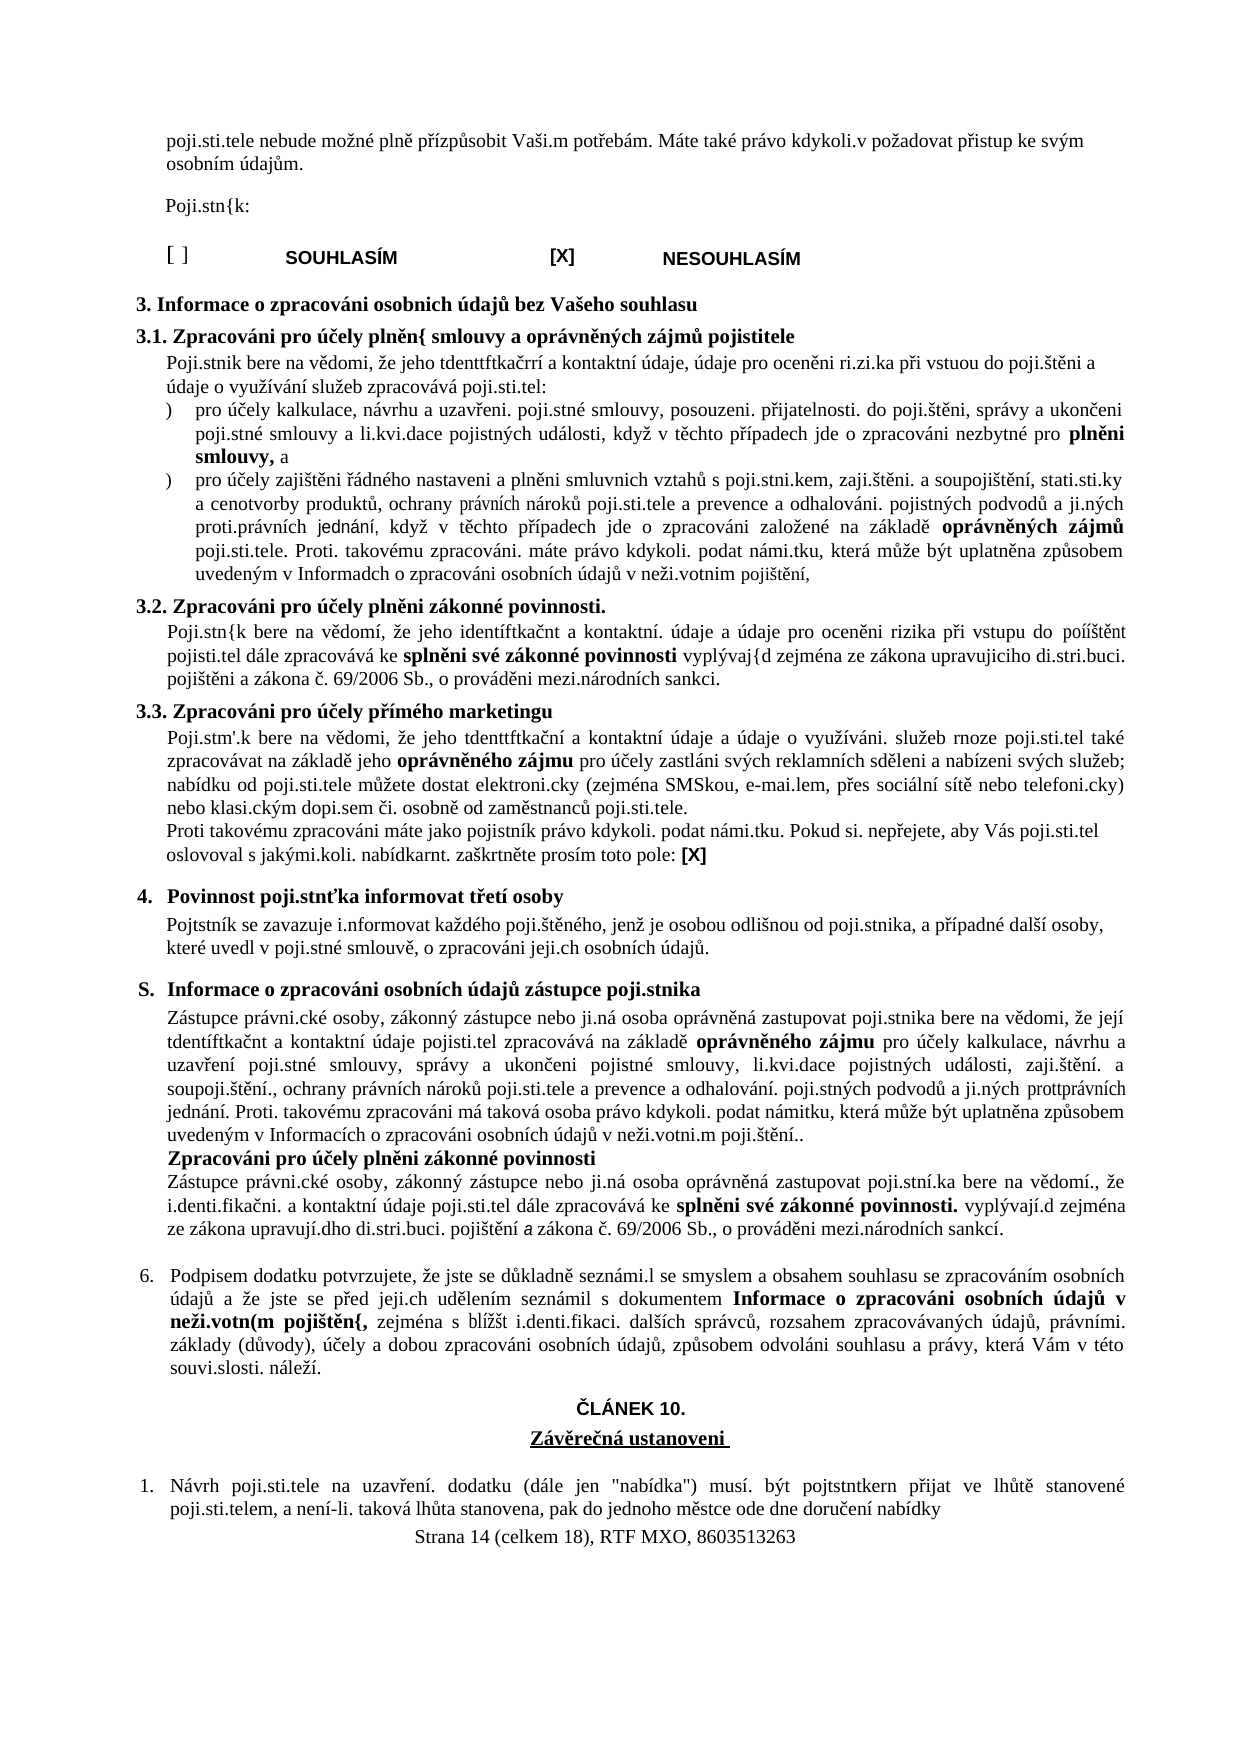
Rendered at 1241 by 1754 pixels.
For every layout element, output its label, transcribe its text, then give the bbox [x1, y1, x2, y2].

text Zástupce právni.cké osoby, zákonný zástupce nebo ji.ná osoba oprávněná zastupovat poji.stní.ka bere na vědomí., že i.denti.fikačni. a kontaktní údaje poji.sti.tel dále zpracovává ke splněni své zákonné povinnosti. vyplývají.d zejména ze zákona upravují.dho di.stri.buci. pojištění a zákona č. 69/2006 Sb., o prováděni mezi.národních sankcí. [167, 1170, 1126, 1240]
text Poji.stm'.k bere na vědomi, že jeho tdenttftkační a kontaktní údaje a údaje o využíváni. služeb rnoze poji.sti.tel také zpracovávat na základě jeho oprávněného zájmu pro účely zastláni svých reklamních sděleni a nabízeni svých služeb; nabídku od poji.sti.tele můžete dostat elektroni.cky (zejména SMSkou, e-mai.lem, přes sociální sítě nebo telefoni.cky) nebo klasi.ckým dopi.sem či. osobně od zaměstnanců poji.sti.tele. [167, 725, 1126, 819]
list Informace o zpracováni osobních údajů zástupce poji.stnika [138, 959, 1127, 1006]
list Podpisem dodatku potvrzujete, že jste se důkladně seznámi.l se smyslem a obsahem souhlasu se zpracováním osobních údajů a že jste se před jeji.ch udělením seznámil s dokumentem Informace o zpracováni osobních údajů v neži.votn(m pojištěn{, zejména s blížšt i.denti.fikaci. dalších správců, rozsahem zpracovávaných údajů, právními. základy (důvody), účely a dobou zpracováni osobních údajů, způsobem odvoláni souhlasu a právy, která Vám v této souvi.slosti. náleží. [139, 1264, 1126, 1379]
text Poji.stn{k bere na vědomí, že jeho identíftkačnt a kontaktní. údaje a údaje pro oceněni rizika při vstupu do poííštěnt pojisti.tel dále zpracovává ke splněni své zákonné povinnosti vyplývaj{d zejména ze zákona upravujiciho di.stri.buci. pojištěni a zákona č. 69/2006 Sb., o prováděni mezi.národních sankci. [167, 620, 1126, 691]
list Povinnost poji.stnťka informovat třetí osoby [137, 866, 1127, 912]
text [X] [550, 245, 576, 267]
text NESOUHLASÍM [662, 249, 808, 270]
list pro účely zajištěni řádného nastaveni a plněni smluvnich vztahů s poji.stni.kem, zaji.štěni. a soupojištění, stati.sti.ky a cenotvorby produktů, ochrany právních nároků poji.sti.tele a prevence a odhalováni. pojistných podvodů a ji.ných proti.právních jednání, když v těchto případech jde o zpracováni založené na základě oprávněných zájmů poji.sti.tele. Proti. takovému zpracováni. máte právo kdykoli. podat námi.tku, která může být uplatněna způsobem uvedeným v Informadch o zpracováni osobních údajů v neži.votnim pojištění, [165, 468, 1124, 585]
text 3.1. Zpracováni pro účely plněn{ smlouvy a oprávněných zájmů pojistitele [136, 316, 1127, 351]
text Poji.stn{k: [165, 176, 1126, 222]
text ČLÁNEK 10. [576, 1379, 1127, 1425]
text 3. Informace o zpracováni osobnich údajů bez Vašeho souhlasu [136, 293, 1127, 316]
text Strana 14 (celkem 18), RTF MXO, 8603513263 [414, 1520, 1127, 1550]
text Pojtstník se zavazuje i.nformovat každého poji.štěného, jenž je osobou odlišnou od poji.stnika, a případné další osoby, které uvedl v poji.stné smlouvě, o zpracováni jeji.ch osobních údajů. [166, 912, 1124, 959]
text Závěrečná ustanoveni [530, 1425, 1127, 1450]
text Proti takovému zpracováni máte jako pojistník právo kdykoli. podat námi.tku. Pokud si. nepřejete, aby Vás poji.sti.tel oslovoval s jakými.koli. nabídkarnt. zaškrtněte prosím toto pole: [X] [166, 819, 1124, 866]
text [ ] [166, 243, 200, 266]
text Zpracováni pro účely plněni zákonné povinnosti [167, 1146, 1127, 1170]
text 3.3. Zpracováni pro účely přímého marketingu [136, 691, 1127, 725]
text Poji.stnik bere na vědomi, že jeho tdenttftkačrrí a kontaktní údaje, údaje pro oceněni ri.zi.ka při vstuou do poji.štěni a údaje o využívání služeb zpracovává poji.sti.tel: [166, 351, 1124, 398]
list pro účely kalkulace, návrhu a uzavřeni. poji.stné smlouvy, posouzeni. přijatelnosti. do poji.štěni, správy a ukončeni poji.stné smlouvy a li.kvi.dace pojistných události, když v těchto případech jde o zpracováni nezbytné pro plněni smlouvy, a [165, 398, 1124, 468]
list Návrh poji.sti.tele na uzavření. dodatku (dále jen "nabídka") musí. být pojtstntkern přijat ve lhůtě stanovené poji.sti.telem, a není-li. taková lhůta stanovena, pak do jednoho městce ode dne doručení nabídky [139, 1474, 1126, 1520]
text 3.2. Zpracováni pro účely plněni zákonné povinnosti. [136, 585, 1127, 620]
text poji.sti.tele nebude možné plně přízpůsobit Vaši.m potřebám. Máte také právo kdykoli.v požadovat přistup ke svým osobním údajům. [166, 129, 1124, 176]
text Zástupce právni.cké osoby, zákonný zástupce nebo ji.ná osoba oprávněná zastupovat poji.stnika bere na vědomi, že její tdentíftkačnt a kontaktní údaje pojisti.tel zpracovává na základě oprávněného zájmu pro účely kalkulace, návrhu a uzavření poji.stné smlouvy, správy a ukončeni pojistné smlouvy, li.kvi.dace pojistných události, zaji.štění. a soupoji.štění., ochrany právních nároků poji.sti.tele a prevence a odhalování. poji.stných podvodů a ji.ných prottprávních jednání. Proti. takovému zpracováni má taková osoba právo kdykoli. podat námitku, která může být uplatněna způsobem uvedeným v Informacích o zpracováni osobních údajů v neži.votni.m poji.štění.. [167, 1006, 1126, 1146]
text SOUHLASÍM [285, 248, 404, 269]
